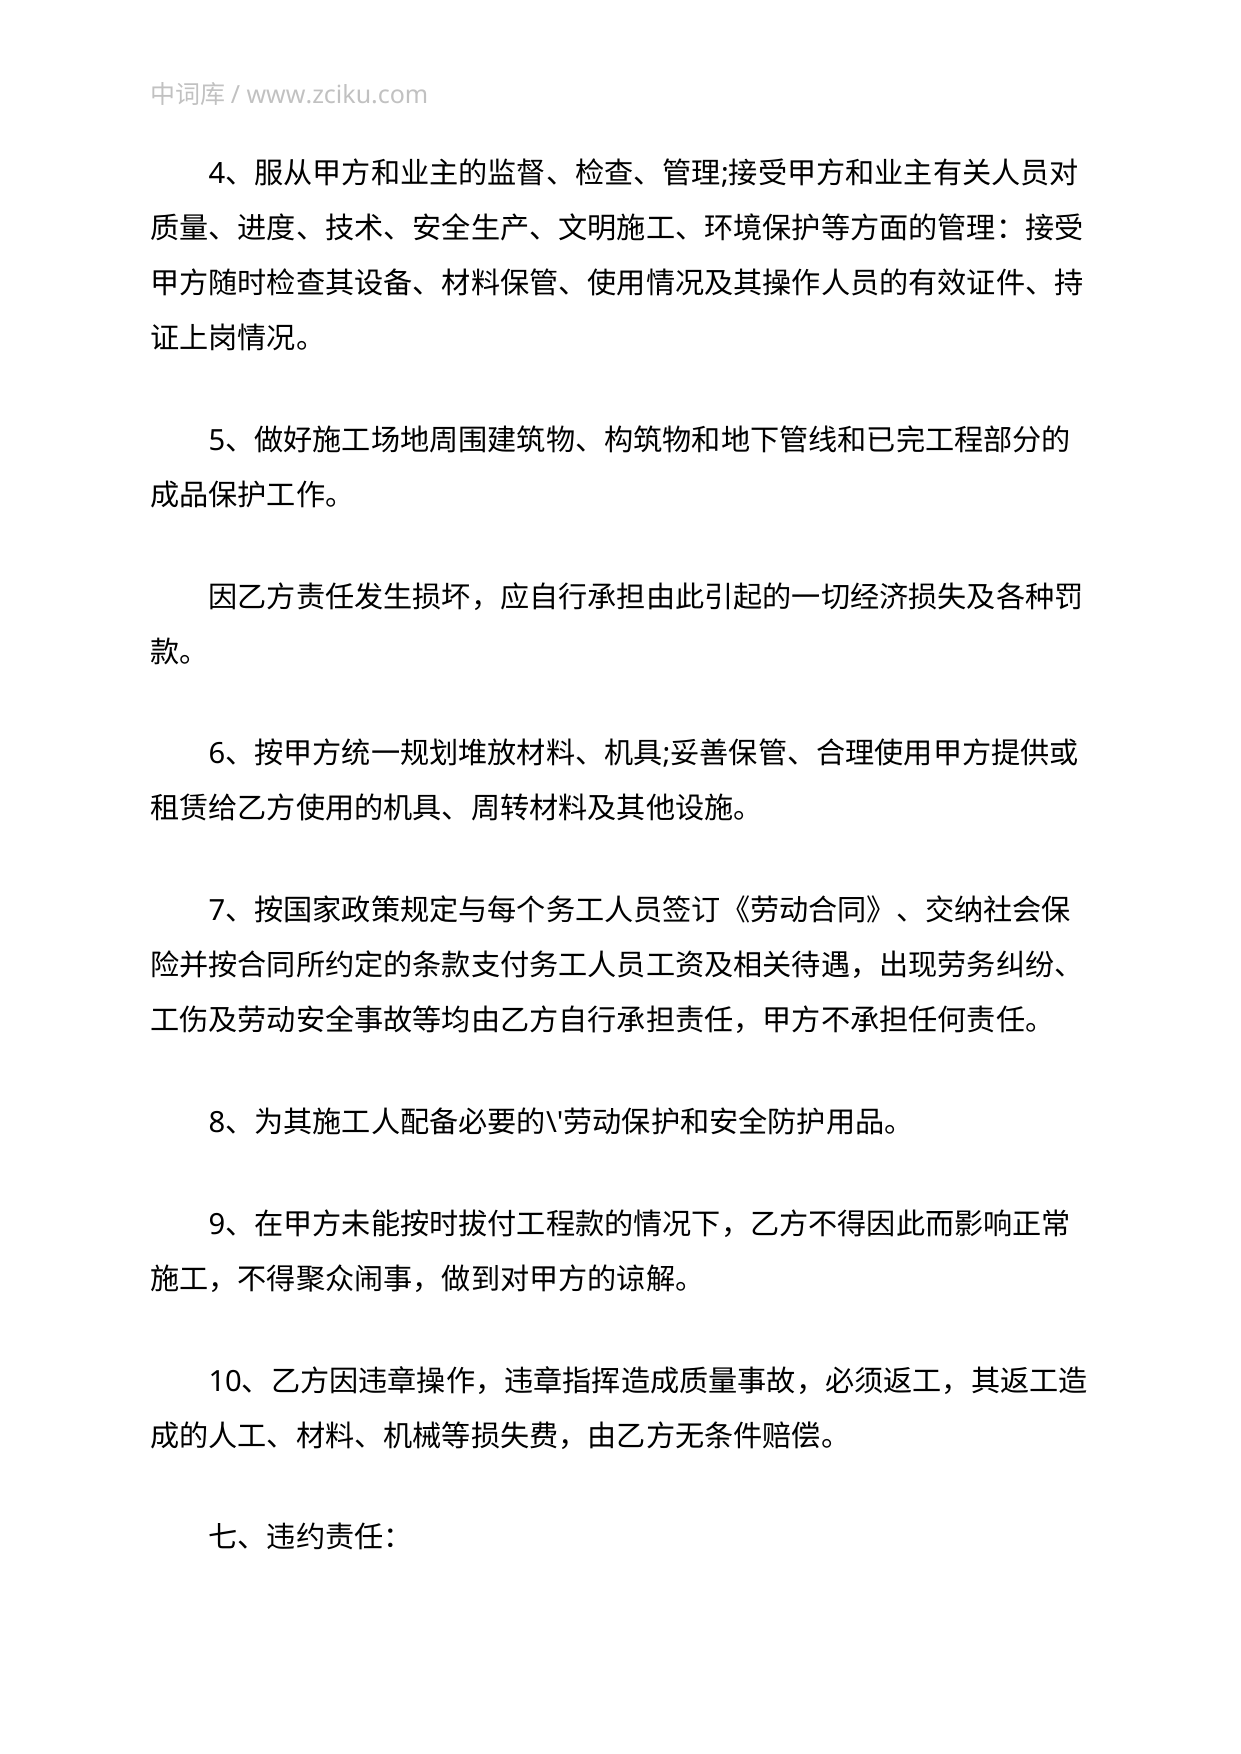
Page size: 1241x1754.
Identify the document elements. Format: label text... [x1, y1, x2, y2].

text 5、做好施工场地周围建筑物、构筑物和地下管线和已完工程部分的成品保护工作。 [150, 417, 1090, 514]
text 8、为其施工人配备必要的\'劳动保护和安全防护用品。 [150, 1098, 1090, 1141]
text 7、按国家政策规定与每个务工人员签订《劳动合同》、交纳社会保险并按合同所约定的条款支付务工人员工资及相关待遇，出现劳务纠纷、工伤及劳动安全事故等均由乙方自行承担责任，甲方不承担任何责任。 [150, 887, 1090, 1039]
text 6、按甲方统一规划堆放材料、机具;妥善保管、合理使用甲方提供或租赁给乙方使用的机具、周转材料及其他设施。 [150, 730, 1090, 827]
text 七、违约责任： [150, 1514, 1090, 1556]
text 10、乙方因违章操作，违章指挥造成质量事故，必须返工，其返工造成的人工、材料、机械等损失费，由乙方无条件赔偿。 [150, 1357, 1090, 1454]
text 因乙方责任发生损坏，应自行承担由此引起的一切经济损失及各种罚款。 [150, 573, 1090, 671]
text 4、服从甲方和业主的监督、检查、管理;接受甲方和业主有关人员对质量、进度、技术、安全生产、文明施工、环境保护等方面的管理：接受甲方随时检查其设备、材料保管、使用情况及其操作人员的有效证件、持证上岗情况。 [150, 150, 1090, 357]
text 9、在甲方未能按时拔付工程款的情况下，乙方不得因此而影响正常施工，不得聚众闹事，做到对甲方的谅解。 [150, 1200, 1090, 1298]
